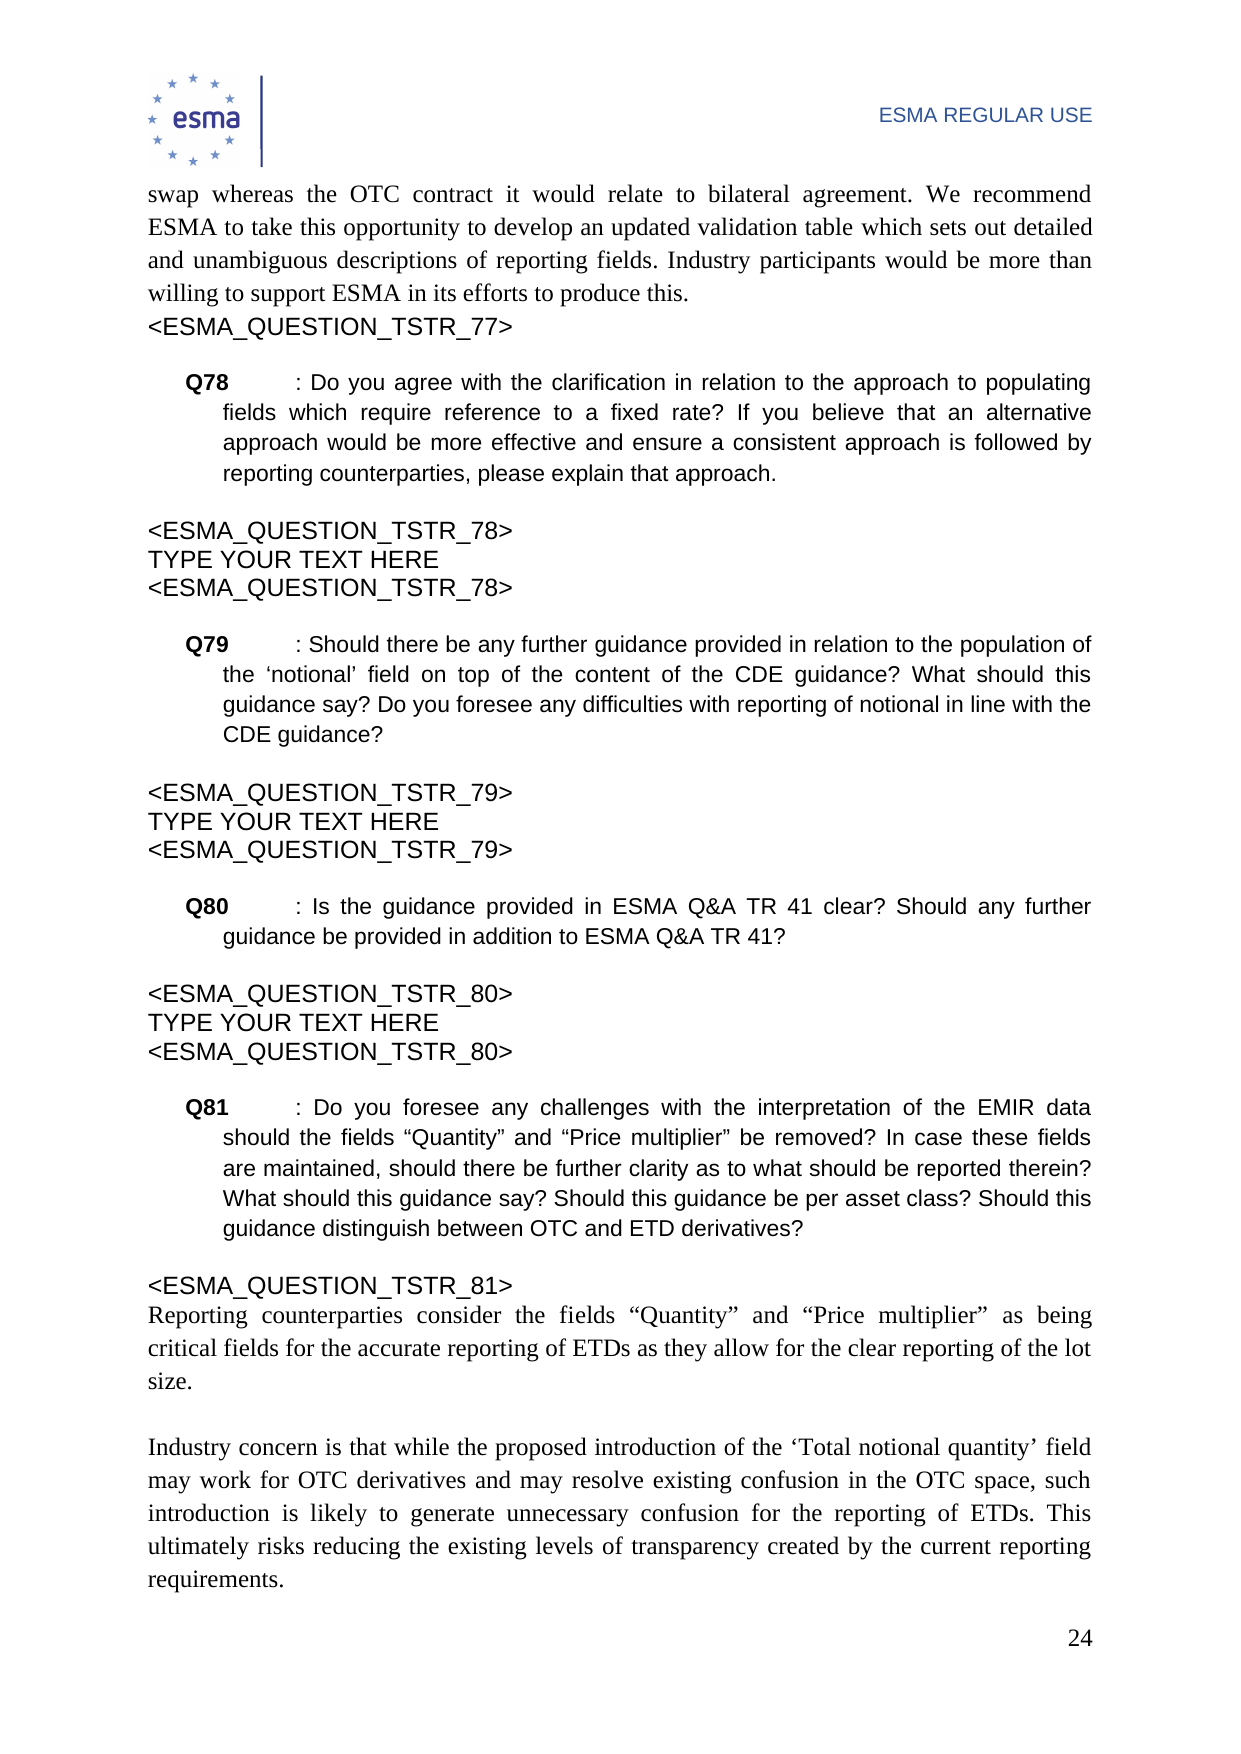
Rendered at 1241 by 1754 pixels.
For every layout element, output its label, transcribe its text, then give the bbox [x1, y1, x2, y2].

text TYPE YOUR TEXT HERE [148, 544, 1092, 573]
list : Do you foresee any challenges with the interpretation of the EMIR data should the fields “Quantity” and “Price multiplier” be removed? In case these fields are maintained, should there be further clarity as to what should be reported therein? What should this guidance say? Should this guidance be per asset class? Should this guidance distinguish between OTC and ETD derivatives? [185, 1094, 1092, 1241]
text <ESMA_QUESTION_TSTR_80> [148, 1037, 1092, 1065]
text <ESMA_QUESTION_TSTR_77> [148, 311, 1092, 340]
text <ESMA_QUESTION_TSTR_79> [148, 835, 1092, 864]
text <ESMA_QUESTION_TSTR_81> [148, 1271, 1092, 1300]
text <ESMA_QUESTION_TSTR_79> [148, 778, 1092, 806]
list : Do you agree with the clarification in relation to the approach to populating fields which require reference to a fixed rate? If you believe that an alternative approach would be more effective and ensure a consistent approach is followed by reporting counterparties, please explain that approach. [185, 369, 1092, 486]
list : Is the guidance provided in ESMA Q&A TR 41 clear? Should any further guidance be provided in addition to ESMA Q&A TR 41? [185, 893, 1092, 949]
text <ESMA_QUESTION_TSTR_80> [148, 979, 1092, 1008]
text Reporting counterparties consider the fields “Quantity” and “Price multiplier” as being critical fields for the accurate reporting of ETDs as they allow for the clear reporting of the lot size. [148, 1300, 1092, 1395]
text TYPE YOUR TEXT HERE [148, 806, 1092, 835]
text <ESMA_QUESTION_TSTR_78> [148, 516, 1092, 544]
text TYPE YOUR TEXT HERE [148, 1008, 1092, 1037]
picture [147, 73, 240, 166]
text Industry concern is that while the proposed introduction of the ‘Total notional quantity’ field may work for OTC derivatives and may resolve existing confusion in the OTC space, such introduction is likely to generate unnecessary confusion for the reporting of ETDs. This ultimately risks reducing the existing levels of transparency created by the current reporting requirements. [148, 1432, 1092, 1593]
list : Should there be any further guidance provided in relation to the population of the ‘notional’ field on top of the content of the CDE guidance? What should this guidance say? Do you foresee any difficulties with reporting of notional in line with the CDE guidance? [185, 631, 1092, 748]
text <ESMA_QUESTION_TSTR_78> [148, 573, 1092, 602]
